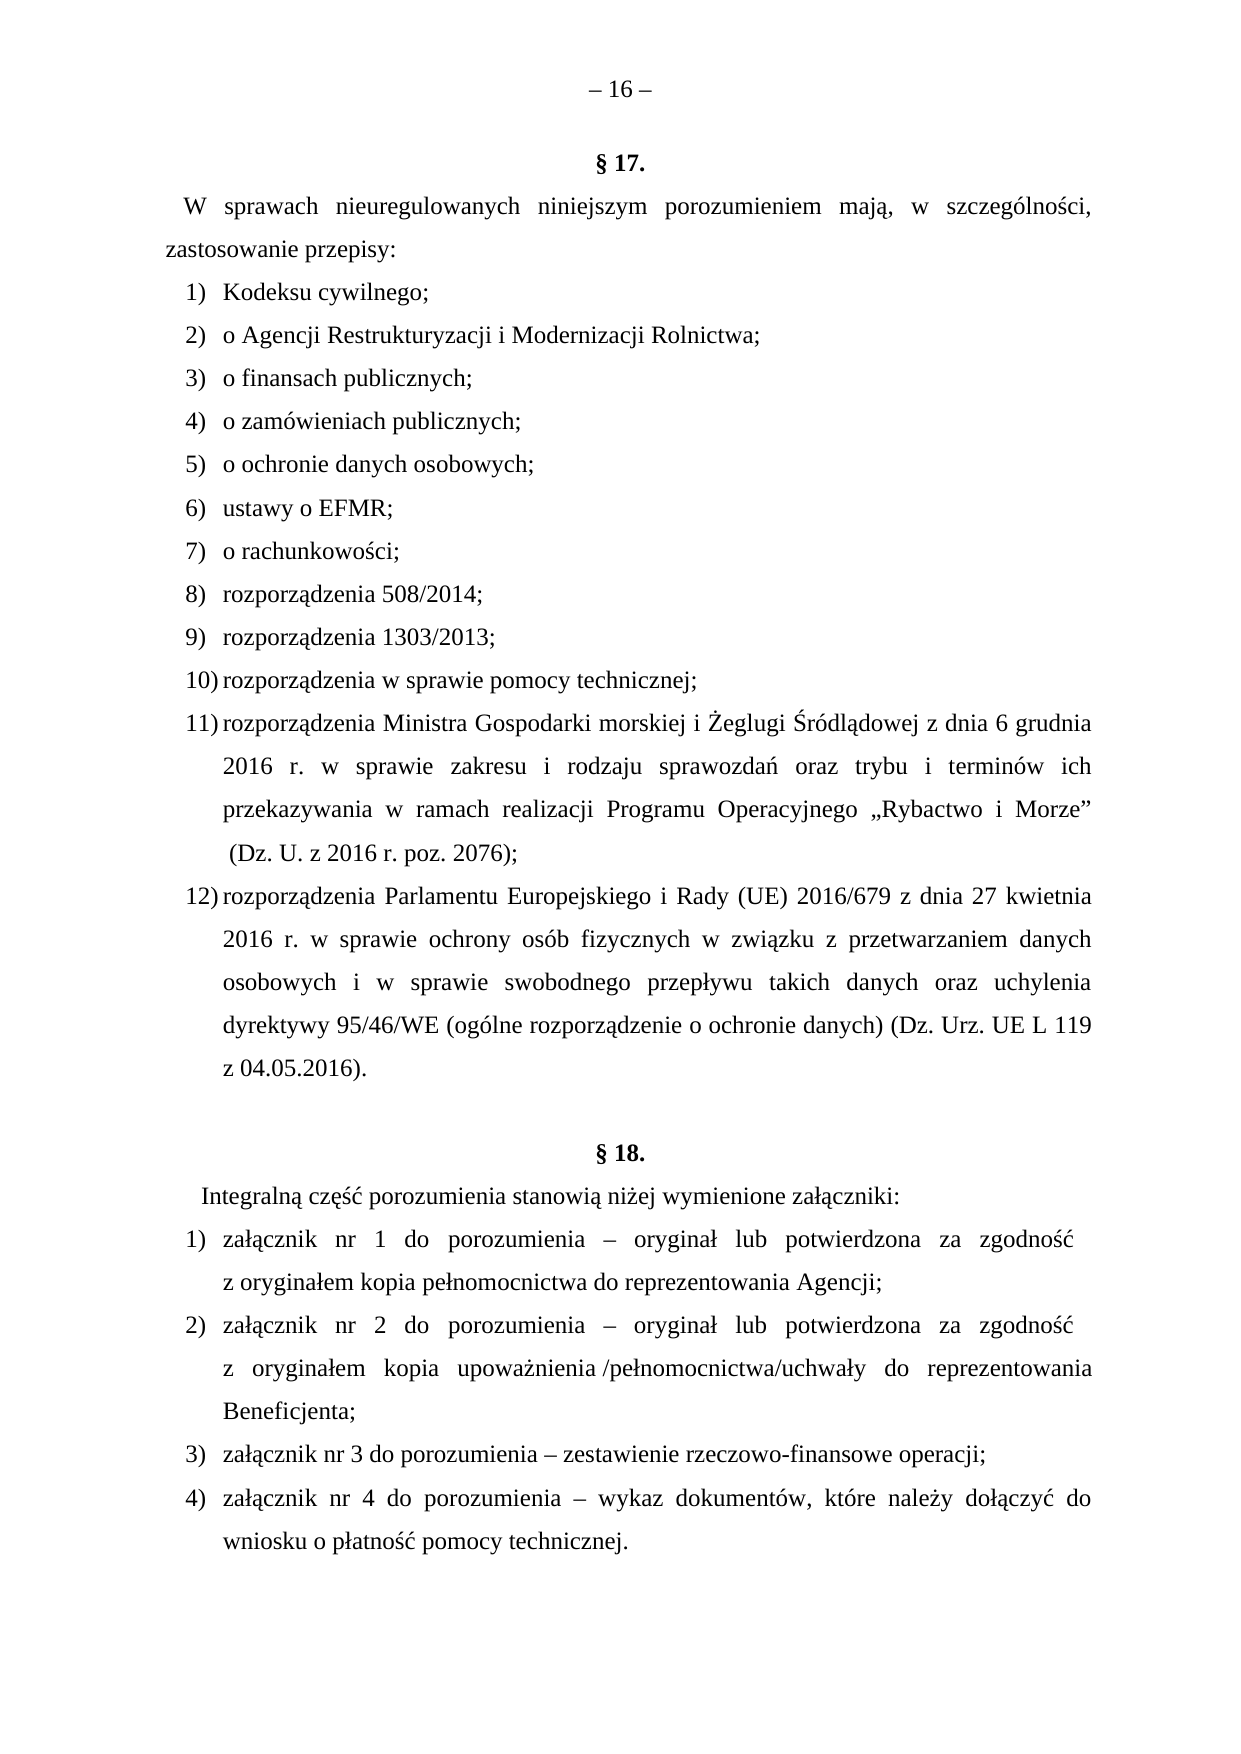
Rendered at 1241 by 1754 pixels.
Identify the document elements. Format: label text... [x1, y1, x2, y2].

list rozporządzenia 1303/2013; [185, 622, 1092, 651]
list załącznik nr 1 do porozumienia – oryginał lub potwierdzona za zgodność z oryginałem kopia pełnomocnictwa do reprezentowania Agencji; [185, 1224, 1092, 1296]
list o ochronie danych osobowych; [185, 449, 1092, 478]
list rozporządzenia Ministra Gospodarki morskiej i Żeglugi Śródlądowej z dnia 6 grudnia 2016 r. w sprawie zakresu i rodzaju sprawozdań oraz trybu i terminów ich przekazywania w ramach realizacji Programu Operacyjnego „Rybactwo i Morze” (Dz. U. z 2016 r. poz. 2076); [185, 708, 1092, 866]
text Integralną część porozumienia stanowią niżej wymienione załączniki: [183, 1181, 1092, 1209]
list Kodeksu cywilnego; [185, 277, 1092, 306]
text W sprawach nieuregulowanych niniejszym porozumieniem mają, w szczególności, zastosowanie przepisy: [165, 191, 1092, 263]
list o finansach publicznych; [185, 363, 1092, 392]
list rozporządzenia 508/2014; [185, 579, 1092, 608]
list o zamówieniach publicznych; [185, 406, 1092, 435]
text § 17. [148, 148, 1092, 176]
list załącznik nr 4 do porozumienia – wykaz dokumentów, które należy dołączyć do wniosku o płatność pomocy technicznej. [185, 1483, 1092, 1554]
list załącznik nr 2 do porozumienia – oryginał lub potwierdzona za zgodność z oryginałem kopia upoważnienia /pełnomocnictwa/uchwały do reprezentowania Beneficjenta; [185, 1310, 1092, 1425]
list ustawy o EFMR; [185, 493, 1092, 521]
list załącznik nr 3 do porozumienia – zestawienie rzeczowo-finansowe operacji; [185, 1439, 1092, 1468]
list rozporządzenia Parlamentu Europejskiego i Rady (UE) 2016/679 z dnia 27 kwietnia 2016 r. w sprawie ochrony osób fizycznych w związku z przetwarzaniem danych osobowych i w sprawie swobodnego przepływu takich danych oraz uchylenia dyrektywy 95/46/WE (ogólne rozporządzenie o ochronie danych) (Dz. Urz. UE L 119 z 04.05.2016). [185, 881, 1092, 1082]
list o Agencji Restrukturyzacji i Modernizacji Rolnictwa; [185, 320, 1092, 349]
text § 18. [148, 1138, 1092, 1166]
list o rachunkowości; [185, 536, 1092, 564]
list rozporządzenia w sprawie pomocy technicznej; [185, 665, 1092, 694]
